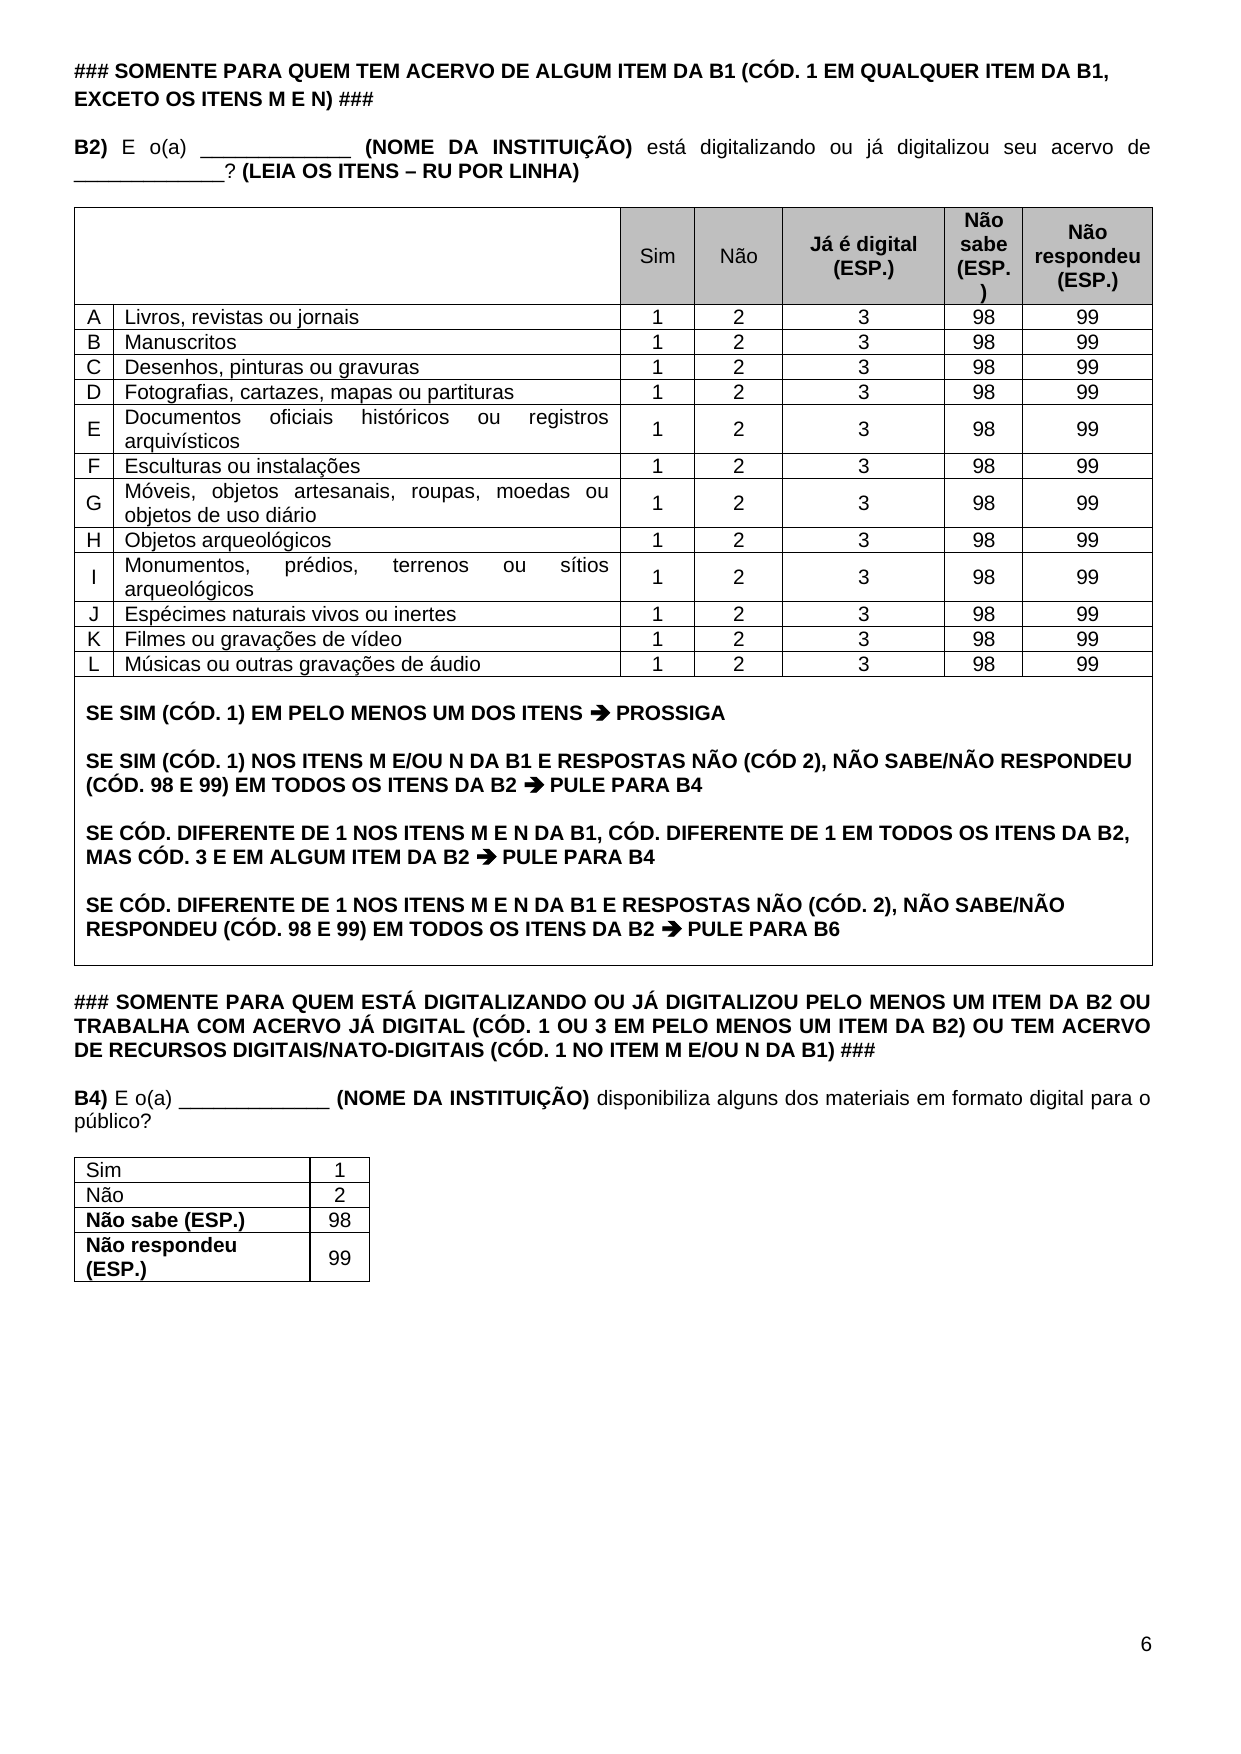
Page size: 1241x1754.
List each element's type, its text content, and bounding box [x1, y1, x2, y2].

table_cell 98 [945, 553, 1022, 601]
table_header Não [695, 208, 782, 304]
table_cell 3 [783, 355, 944, 379]
table_cell 1 [621, 380, 694, 404]
table_cell Documentos oficiais históricos ou registros arquivísticos [114, 405, 620, 453]
table_cell 98 [311, 1208, 369, 1232]
table_cell B [75, 330, 113, 354]
table_cell 2 [695, 305, 782, 329]
table_cell 1 [621, 602, 694, 626]
table_cell 98 [945, 305, 1022, 329]
table_cell 99 [1023, 454, 1152, 478]
table_cell Fotografias, cartazes, mapas ou partituras [114, 380, 620, 404]
table_cell D [75, 380, 113, 404]
table_cell Desenhos, pinturas ou gravuras [114, 355, 620, 379]
table_cell J [75, 602, 113, 626]
table_cell 3 [783, 652, 944, 676]
table_cell Músicas ou outras gravações de áudio [114, 652, 620, 676]
table_cell 1 [621, 330, 694, 354]
text ### SOMENTE PARA QUEM TEM ACERVO DE ALGUM ITEM DA B1 (CÓD. 1 EM QUALQUER ITEM DA B1, EXCETO OS ITENS M E N) ### [74, 59, 1152, 111]
table_cell 3 [783, 405, 944, 453]
table_cell 2 [695, 627, 782, 651]
table_cell G [75, 479, 113, 527]
table_cell 2 [695, 553, 782, 601]
table_cell 99 [1023, 553, 1152, 601]
table_cell 98 [945, 355, 1022, 379]
table_cell 1 [621, 553, 694, 601]
table_header Já é digital (ESP.) [783, 208, 944, 304]
table_cell 1 [621, 627, 694, 651]
table_cell 98 [945, 528, 1022, 552]
table_cell 98 [945, 454, 1022, 478]
table_cell H [75, 528, 113, 552]
text B2) E o(a) _____________ (NOME DA INSTITUIÇÃO) está digitalizando ou já digitalizou seu acervo de _____________? (LEIA OS ITENS – RU POR LINHA) [74, 135, 1152, 183]
table_cell 3 [783, 528, 944, 552]
table_header Não sabe (ESP.) [945, 208, 1022, 304]
table_header 1 [311, 1158, 369, 1182]
table_header Não respondeu (ESP.) [1023, 208, 1152, 304]
table_cell 1 [621, 405, 694, 453]
table_cell 3 [783, 627, 944, 651]
table_cell Livros, revistas ou jornais [114, 305, 620, 329]
table_cell 99 [1023, 602, 1152, 626]
table_cell 2 [695, 405, 782, 453]
table_cell Não sabe (ESP.) [75, 1208, 309, 1232]
table_cell 2 [695, 454, 782, 478]
table_cell Não [75, 1183, 309, 1207]
table_cell 2 [695, 652, 782, 676]
table_cell 99 [311, 1233, 369, 1281]
table_cell 98 [945, 405, 1022, 453]
table_cell 99 [1023, 652, 1152, 676]
table_cell E [75, 405, 113, 453]
table_cell 1 [621, 454, 694, 478]
table_cell 1 [621, 528, 694, 552]
table_cell 98 [945, 380, 1022, 404]
table_cell 99 [1023, 627, 1152, 651]
table_cell C [75, 355, 113, 379]
table_cell 1 [621, 652, 694, 676]
table_cell K [75, 627, 113, 651]
table_cell 99 [1023, 380, 1152, 404]
table_cell 98 [945, 627, 1022, 651]
table_cell 2 [695, 479, 782, 527]
table_cell 3 [783, 330, 944, 354]
table_cell 1 [621, 305, 694, 329]
table_cell 99 [1023, 330, 1152, 354]
table_cell 2 [695, 602, 782, 626]
table_cell 3 [783, 602, 944, 626]
table_cell 99 [1023, 305, 1152, 329]
table_cell Esculturas ou instalações [114, 454, 620, 478]
table_cell 98 [945, 479, 1022, 527]
text B4) E o(a) _____________ (NOME DA INSTITUIÇÃO) disponibiliza alguns dos materiais em formato digital para o público? [74, 1085, 1152, 1133]
text ### SOMENTE PARA QUEM ESTÁ DIGITALIZANDO OU JÁ DIGITALIZOU PELO MENOS UM ITEM DA B2 OU TRABALHA COM ACERVO JÁ DIGITAL (CÓD. 1 OU 3 EM PELO MENOS UM ITEM DA B2) OU TEM ACERVO DE RECURSOS DIGITAIS/NATO-DIGITAIS (CÓD. 1 NO ITEM M E/OU N DA B1) ### [74, 989, 1152, 1061]
table_cell 1 [621, 479, 694, 527]
table_cell 99 [1023, 528, 1152, 552]
table_cell SE SIM (CÓD. 1) EM PELO MENOS UM DOS ITENS PROSSIGA SE SIM (CÓD. 1) NOS ITENS M E/OU N DA B1 E RESPOSTAS NÃO (CÓD 2), NÃO SABE/NÃO RESPONDEU (CÓD. 98 E 99) EM TODOS OS ITENS DA B2 PULE PARA B4 SE CÓD. DIFERENTE DE 1 NOS ITENS M E N DA B1, CÓD. DIFERENTE DE 1 EM TODOS OS ITENS DA B2, MAS CÓD. 3 E EM ALGUM ITEM DA B2 PULE PARA B4 SE CÓD. DIFERENTE DE 1 NOS ITENS M E N DA B1 E RESPOSTAS NÃO (CÓD. 2), NÃO SABE/NÃO RESPONDEU (CÓD. 98 E 99) EM TODOS OS ITENS DA B2 PULE PARA B6 [75, 677, 1152, 964]
table_cell Monumentos, prédios, terrenos ou sítios arqueológicos [114, 553, 620, 601]
table_cell Móveis, objetos artesanais, roupas, moedas ou objetos de uso diário [114, 479, 620, 527]
table_cell F [75, 454, 113, 478]
table_cell L [75, 652, 113, 676]
table_cell 1 [621, 355, 694, 379]
table_cell 2 [695, 330, 782, 354]
table_cell Objetos arqueológicos [114, 528, 620, 552]
table_header [75, 208, 620, 304]
table_cell 3 [783, 454, 944, 478]
table_cell 99 [1023, 479, 1152, 527]
table_cell 98 [945, 330, 1022, 354]
table_cell 2 [311, 1183, 369, 1207]
table_cell 3 [783, 479, 944, 527]
table_cell 3 [783, 305, 944, 329]
table_cell 3 [783, 380, 944, 404]
table_cell I [75, 553, 113, 601]
table_cell 99 [1023, 405, 1152, 453]
table_cell Espécimes naturais vivos ou inertes [114, 602, 620, 626]
table_cell 2 [695, 380, 782, 404]
table_cell 2 [695, 355, 782, 379]
table_header Sim [621, 208, 694, 304]
table_cell 3 [783, 553, 944, 601]
table_cell Filmes ou gravações de vídeo [114, 627, 620, 651]
table_cell 98 [945, 652, 1022, 676]
table_cell 2 [695, 528, 782, 552]
table_cell 99 [1023, 355, 1152, 379]
table_cell Não respondeu (ESP.) [75, 1233, 309, 1281]
table_cell 98 [945, 602, 1022, 626]
table_cell A [75, 305, 113, 329]
table_cell Manuscritos [114, 330, 620, 354]
table_header Sim [75, 1158, 309, 1182]
